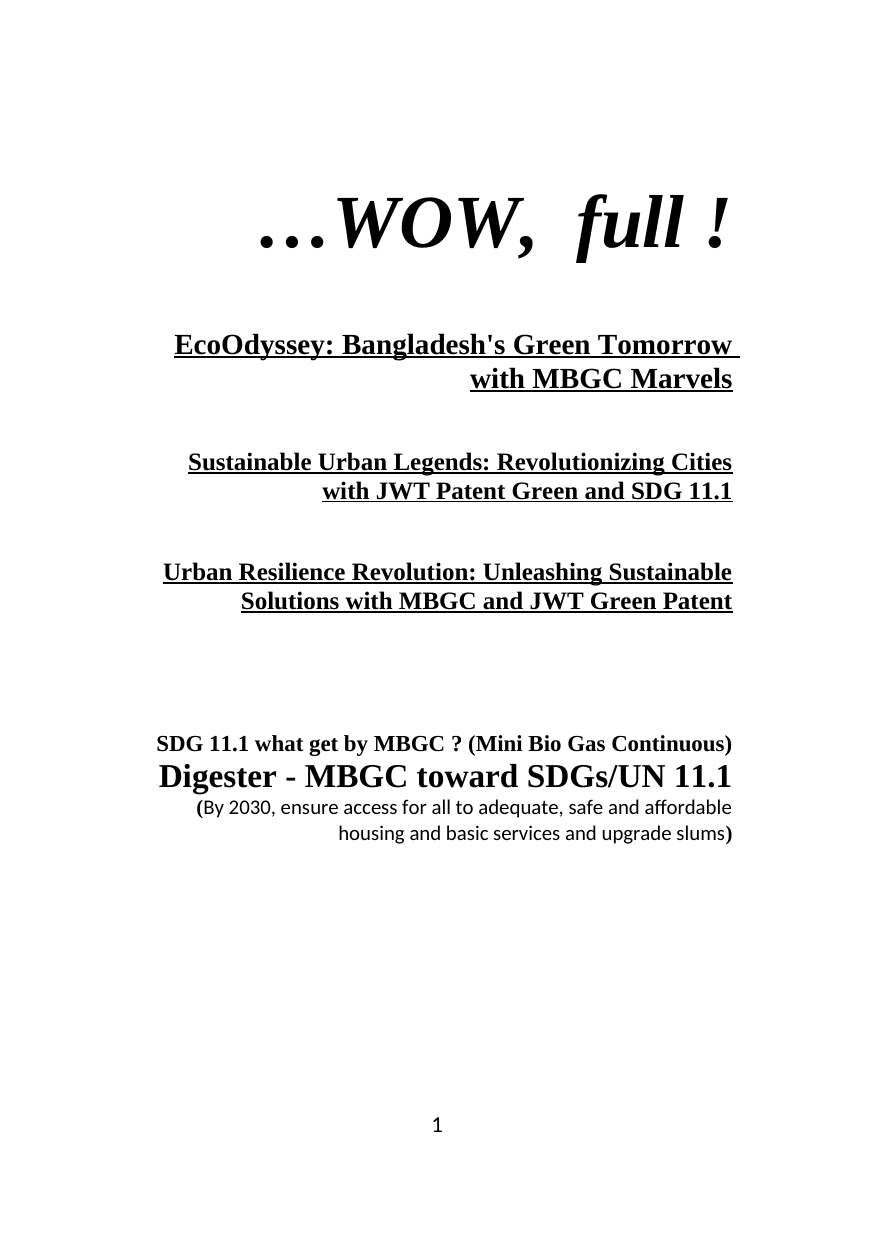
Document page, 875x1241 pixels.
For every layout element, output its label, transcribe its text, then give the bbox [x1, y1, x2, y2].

text …WOW, full ! [142, 177, 732, 263]
text EcoOdyssey: Bangladesh's Green Tomorrow [142, 327, 732, 361]
text Urban Resilience Revolution: Unleashing Sustainable Solutions with MBGC and JWT Green Patent [142, 557, 732, 615]
text SDG 11.1 what get by MBGC ? (Mini Bio Gas Continuous) [142, 730, 732, 756]
text Digester - MBGC toward SDGs/UN 11.1 [142, 756, 732, 794]
text Sustainable Urban Legends: Revolutionizing Cities with JWT Patent Green and SDG 11.1 [142, 447, 732, 505]
text (By 2030, ensure access for all to adequate, safe and affordable housing and basic services and upgrade slums) [142, 794, 732, 845]
text with MBGC Marvels [142, 361, 732, 394]
